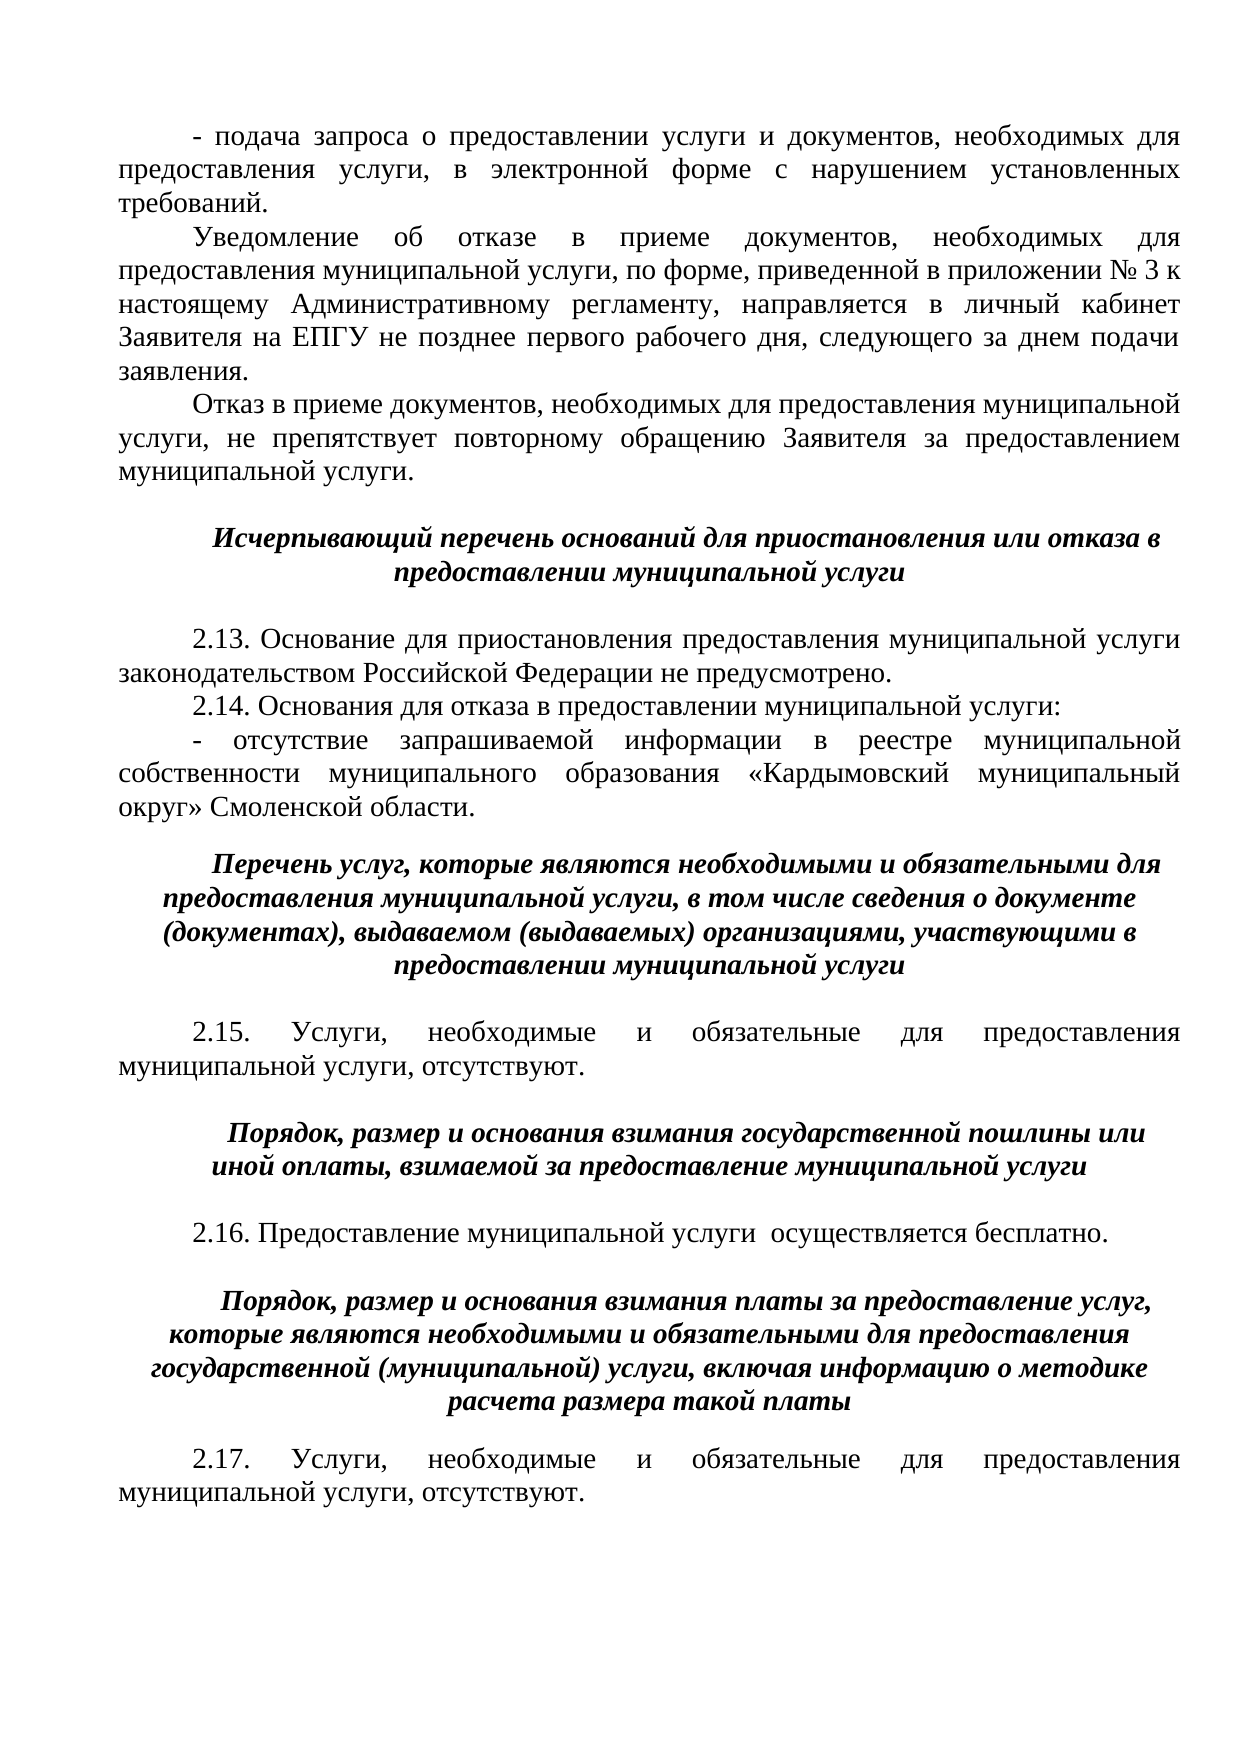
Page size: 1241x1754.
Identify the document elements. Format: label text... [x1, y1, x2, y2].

text Перечень услуг, которые являются необходимыми и обязательными для предоставления муниципальной услуги, в том числе сведения о документе (документах), выдаваемом (выдаваемых) организациями, участвующими в предоставлении муниципальной услуги [118, 847, 1181, 981]
text Уведомление об отказе в приеме документов, необходимых для предоставления муниципальной услуги, по форме, приведенной в приложении № 3 к настоящему Административному регламенту, направляется в личный кабинет Заявителя на ЕПГУ не позднее первого рабочего дня, следующего за днем подачи заявления. [118, 219, 1181, 386]
text 2.15. Услуги, необходимые и обязательные для предоставления муниципальной услуги, отсутствуют. [118, 1014, 1181, 1081]
text 2.13. Основание для приостановления предоставления муниципальной услуги законодательством Российской Федерации не предусмотрено. [118, 621, 1181, 688]
text Порядок, размер и основания взимания государственной пошлины или иной оплаты, взимаемой за предоставление муниципальной услуги [118, 1115, 1181, 1182]
text 2.16. Предоставление муниципальной услуги осуществляется бесплатно. [118, 1216, 1181, 1249]
text Исчерпывающий перечень оснований для приостановления или отказа в предоставлении муниципальной услуги [118, 521, 1181, 588]
text - отсутствие запрашиваемой информации в реестре муниципальной собственности муниципального образования «Кардымовский муниципальный округ» Смоленской области. [118, 722, 1181, 822]
text Отказ в приеме документов, необходимых для предоставления муниципальной услуги, не препятствует повторному обращению Заявителя за предоставлением муниципальной услуги. [118, 386, 1181, 487]
text Порядок, размер и основания взимания платы за предоставление услуг, которые являются необходимыми и обязательными для предоставления государственной (муниципальной) услуги, включая информацию о методике расчета размера такой платы [118, 1283, 1181, 1417]
text 2.14. Основания для отказа в предоставлении муниципальной услуги: [118, 688, 1181, 722]
text 2.17. Услуги, необходимые и обязательные для предоставления муниципальной услуги, отсутствуют. [118, 1441, 1181, 1508]
text - подача запроса о предоставлении услуги и документов, необходимых для предоставления услуги, в электронной форме с нарушением установленных требований. [118, 118, 1181, 219]
